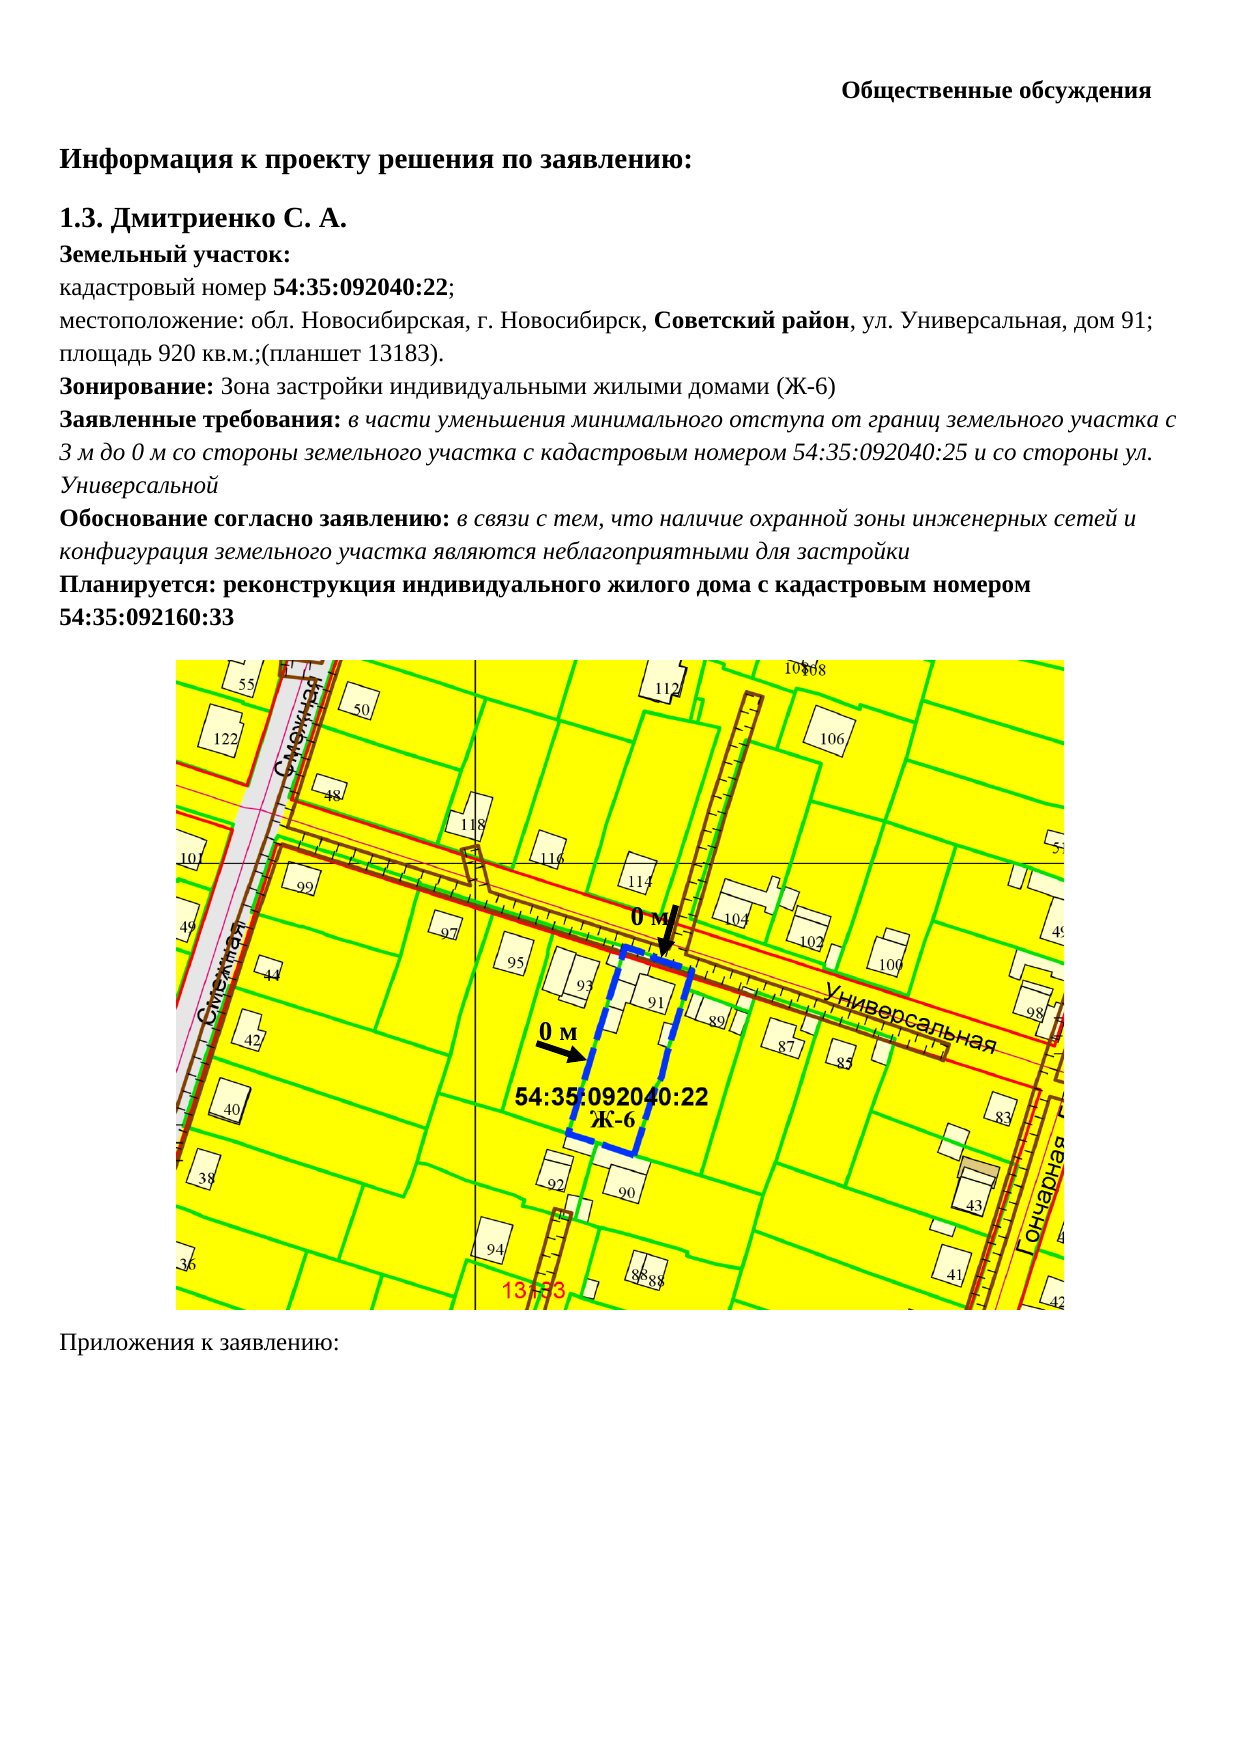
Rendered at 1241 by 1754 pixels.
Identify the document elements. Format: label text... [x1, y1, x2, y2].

text кадастровый номер 54:35:092040:22; [59, 272, 1181, 301]
text Зонирование: Зона застройки индивидуальными жилыми домами (Ж-6) [59, 371, 1181, 400]
text местоположение: обл. Новосибирская, г. Новосибирск, Советский район, ул. Универсальная, дом 91; [59, 305, 1181, 334]
text Заявленные требования: в части уменьшения минимального отступа от границ земельного участка с 3 м до 0 м со стороны земельного участка с кадастровым номером 54:35:092040:25 и со стороны ул. Универсальной [59, 404, 1181, 499]
text Обоснование согласно заявлению: в связи с тем, что наличие охранной зоны инженерных сетей и конфигурация земельного участка являются неблагоприятными для застройки [59, 503, 1181, 565]
text Информация к проекту решения по заявлению: [59, 141, 1152, 174]
text Планируется: реконструкция индивидуального жилого дома с кадастровым номером 54:35:092160:33 [59, 569, 1181, 631]
text Приложения к заявлению: [59, 1327, 1181, 1355]
text Земельный участок: [59, 239, 1181, 268]
text площадь 920 кв.м.;(планшет 13183). [59, 338, 1181, 367]
text 1.3. Дмитриенко С. А. [59, 200, 1152, 234]
picture [176, 660, 1065, 1310]
